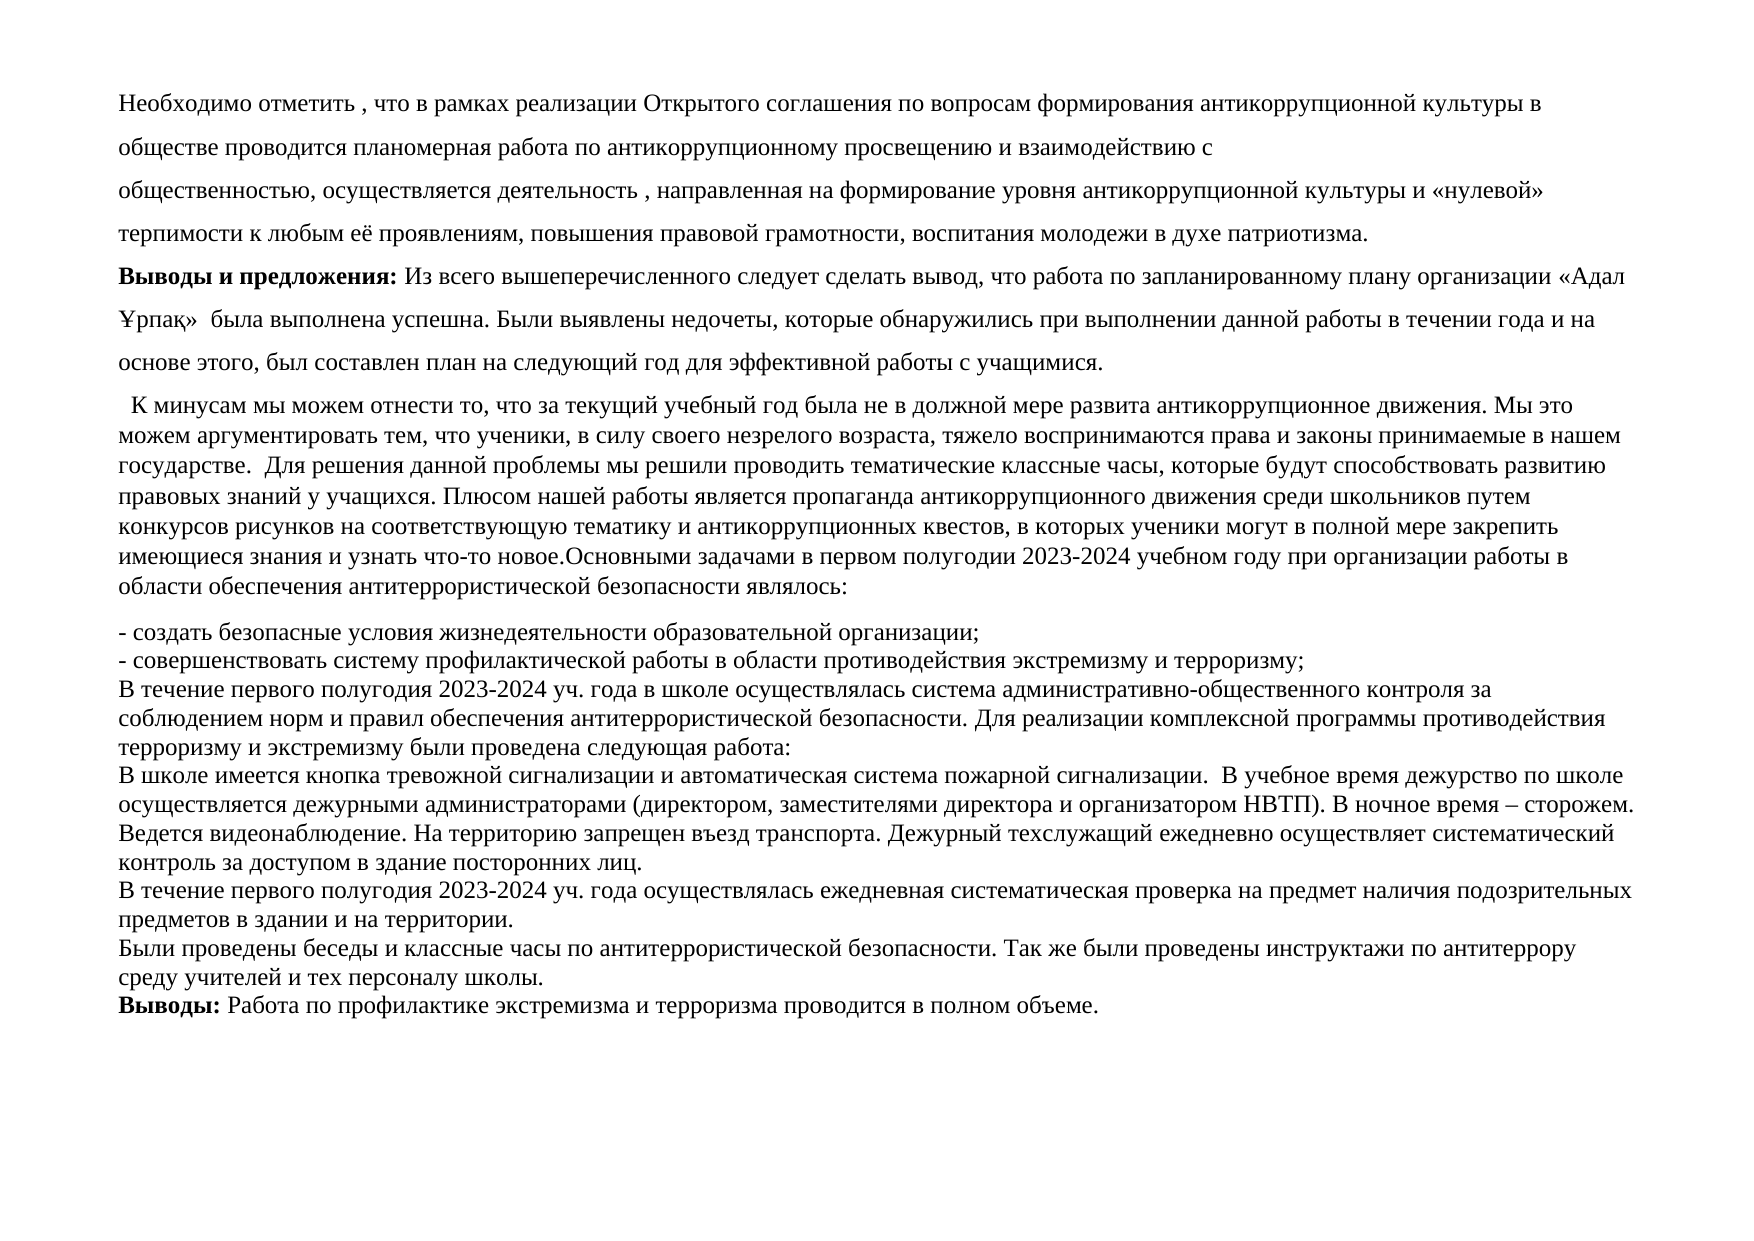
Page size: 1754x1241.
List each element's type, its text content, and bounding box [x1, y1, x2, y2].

text - создать безопасные условия жизнедеятельности образовательной организации; [118, 617, 1636, 646]
text В течение первого полугодия 2023-2024 уч. года в школе осуществлялась система административно-общественного контроля за соблюдением норм и правил обеспечения антитеррористической безопасности. Для реализации комплексной программы противодействия терроризму и экстремизму были проведена следующая работа: [118, 674, 1636, 761]
text В течение первого полугодия 2023-2024 уч. года осуществлялась ежедневная систематическая проверка на предмет наличия подозрительных предметов в здании и на территории. [118, 876, 1636, 933]
text Выводы: Работа по профилактике экстремизма и терроризма проводится в полном объеме. [118, 991, 1636, 1019]
text - совершенствовать систему профилактической работы в области противодействия экстремизму и терроризму; [118, 646, 1636, 674]
text общественностью, осуществляется деятельность , направленная на формирование уровня антикоррупционной культуры и «нулевой» терпимости к любым её проявлениям, повышения правовой грамотности, воспитания молодежи в духе патриотизма. [118, 175, 1636, 247]
text К минусам мы можем отнести то, что за текущий учебный год была не в должной мере развита антикоррупционное движения. Мы это можем аргументировать тем, что ученики, в силу своего незрелого возраста, тяжело воспринимаются права и законы принимаемые в нашем государстве. Для решения данной проблемы мы решили проводить тематические классные часы, которые будут способствовать развитию правовых знаний у учащихся. Плюсом нашей работы является пропаганда антикоррупционного движения среди школьников путем конкурсов рисунков на соответствующую тематику и антикоррупционных квестов, в которых ученики могут в полной мере закрепить имеющиеся знания и узнать что-то новое.Основными задачами в первом полугодии 2023-2024 учебном году при организации работы в области обеспечения антитеррористической безопасности являлось: [118, 390, 1636, 600]
text Выводы и предложения: Из всего вышеперечисленного следует сделать вывод, что работа по запланированному плану организации «Адал Ұрпақ» была выполнена успешна. Были выявлены недочеты, которые обнаружились при выполнении данной работы в течении года и на основе этого, был составлен план на следующий год для эффективной работы с учащимися. [118, 261, 1636, 376]
text Необходимо отметить , что в рамках реализации Открытого соглашения по вопросам формирования антикоррупционной культуры в обществе проводится планомерная работа по антикоррупционному просвещению и взаимодействию с [118, 88, 1636, 160]
text Были проведены беседы и классные часы по антитеррористической безопасности. Так же были проведены инструктажи по антитеррору среду учителей и тех персоналу школы. [118, 933, 1636, 991]
text В школе имеется кнопка тревожной сигнализации и автоматическая система пожарной сигнализации. В учебное время дежурство по школе осуществляется дежурными администраторами (директором, заместителями директора и организатором НВТП). В ночное время – сторожем. Ведется видеонаблюдение. На территорию запрещен въезд транспорта. Дежурный техслужащий ежедневно осуществляет систематический контроль за доступом в здание посторонних лиц. [118, 761, 1636, 876]
